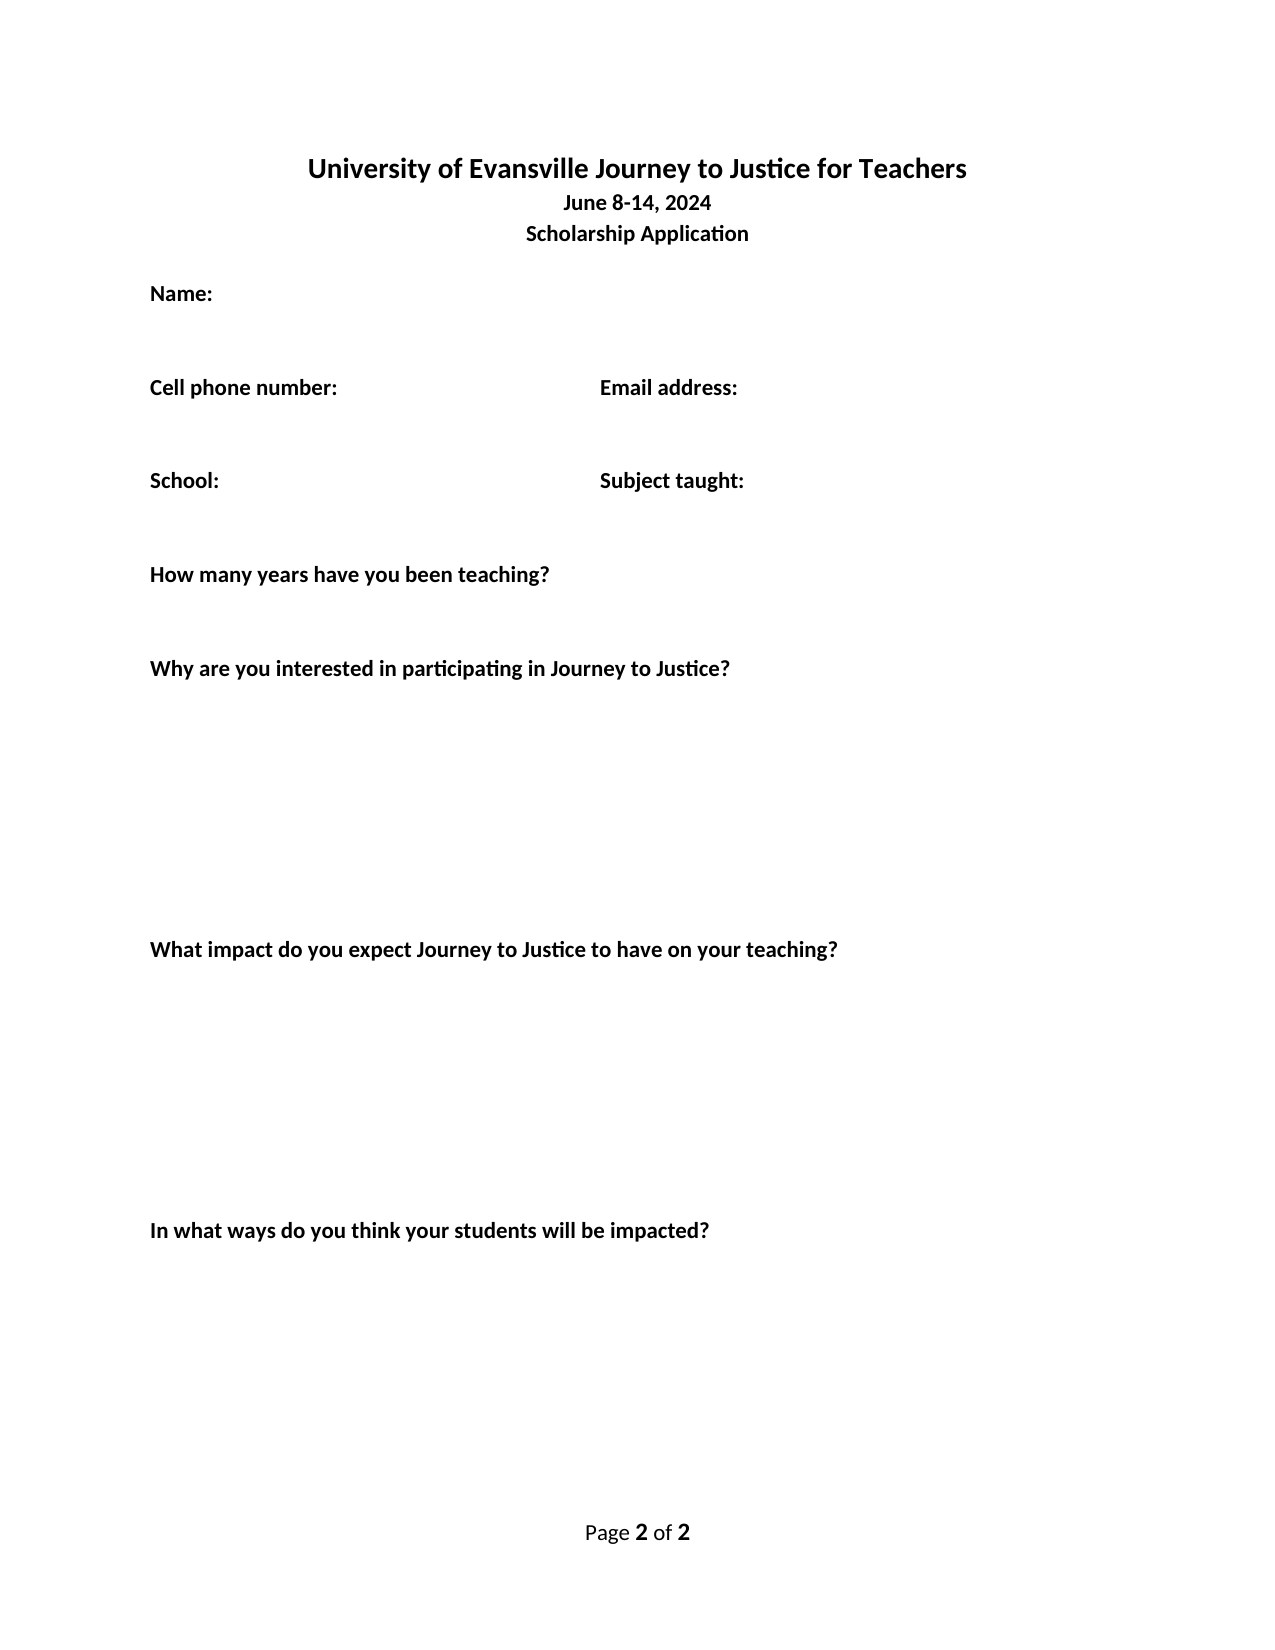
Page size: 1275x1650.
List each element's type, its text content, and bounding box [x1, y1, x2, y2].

text University of Evansville Journey to Justice for Teachers [150, 150, 1125, 186]
text Cell phone number: Email address: [150, 373, 1125, 401]
text School: Subject taught: [150, 467, 1125, 494]
text Why are you interested in participating in Journey to Justice? [150, 654, 1125, 682]
text Name: [150, 279, 1125, 307]
text How many years have you been teaching? [150, 560, 1125, 588]
text June 8-14, 2024 [150, 188, 1125, 216]
text What impact do you expect Journey to Justice to have on your teaching? [150, 935, 1125, 963]
text In what ways do you think your students will be impacted? [150, 1217, 1125, 1244]
text Scholarship Application [150, 219, 1125, 247]
